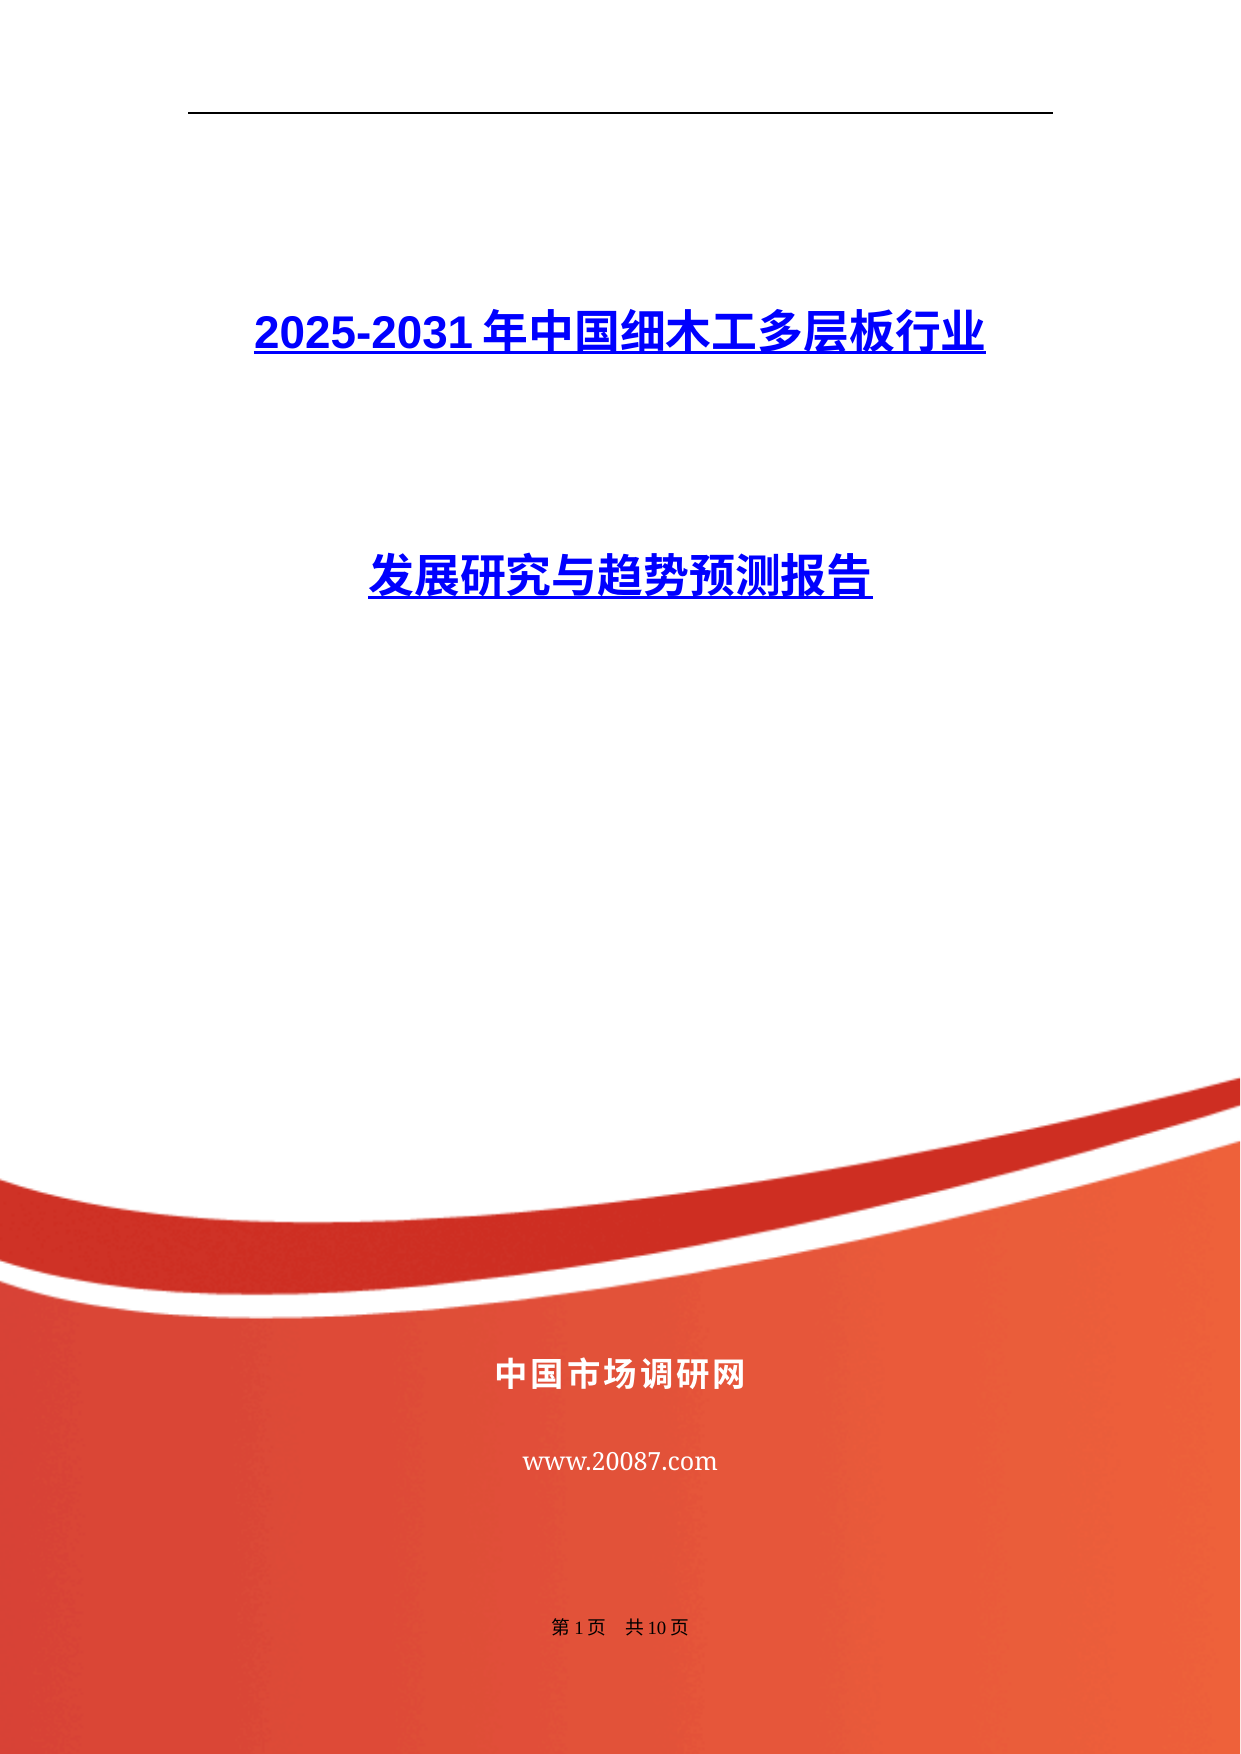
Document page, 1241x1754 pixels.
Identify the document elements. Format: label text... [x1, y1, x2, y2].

table_header 2025-2031年中国细木工多层板行业发展研究与趋势预测报告 [188, 207, 1053, 773]
picture [0, 1006, 1241, 1754]
text www.20087.com [187, 1428, 1053, 1493]
subtitle 中国市场调研网 [187, 1339, 1053, 1404]
